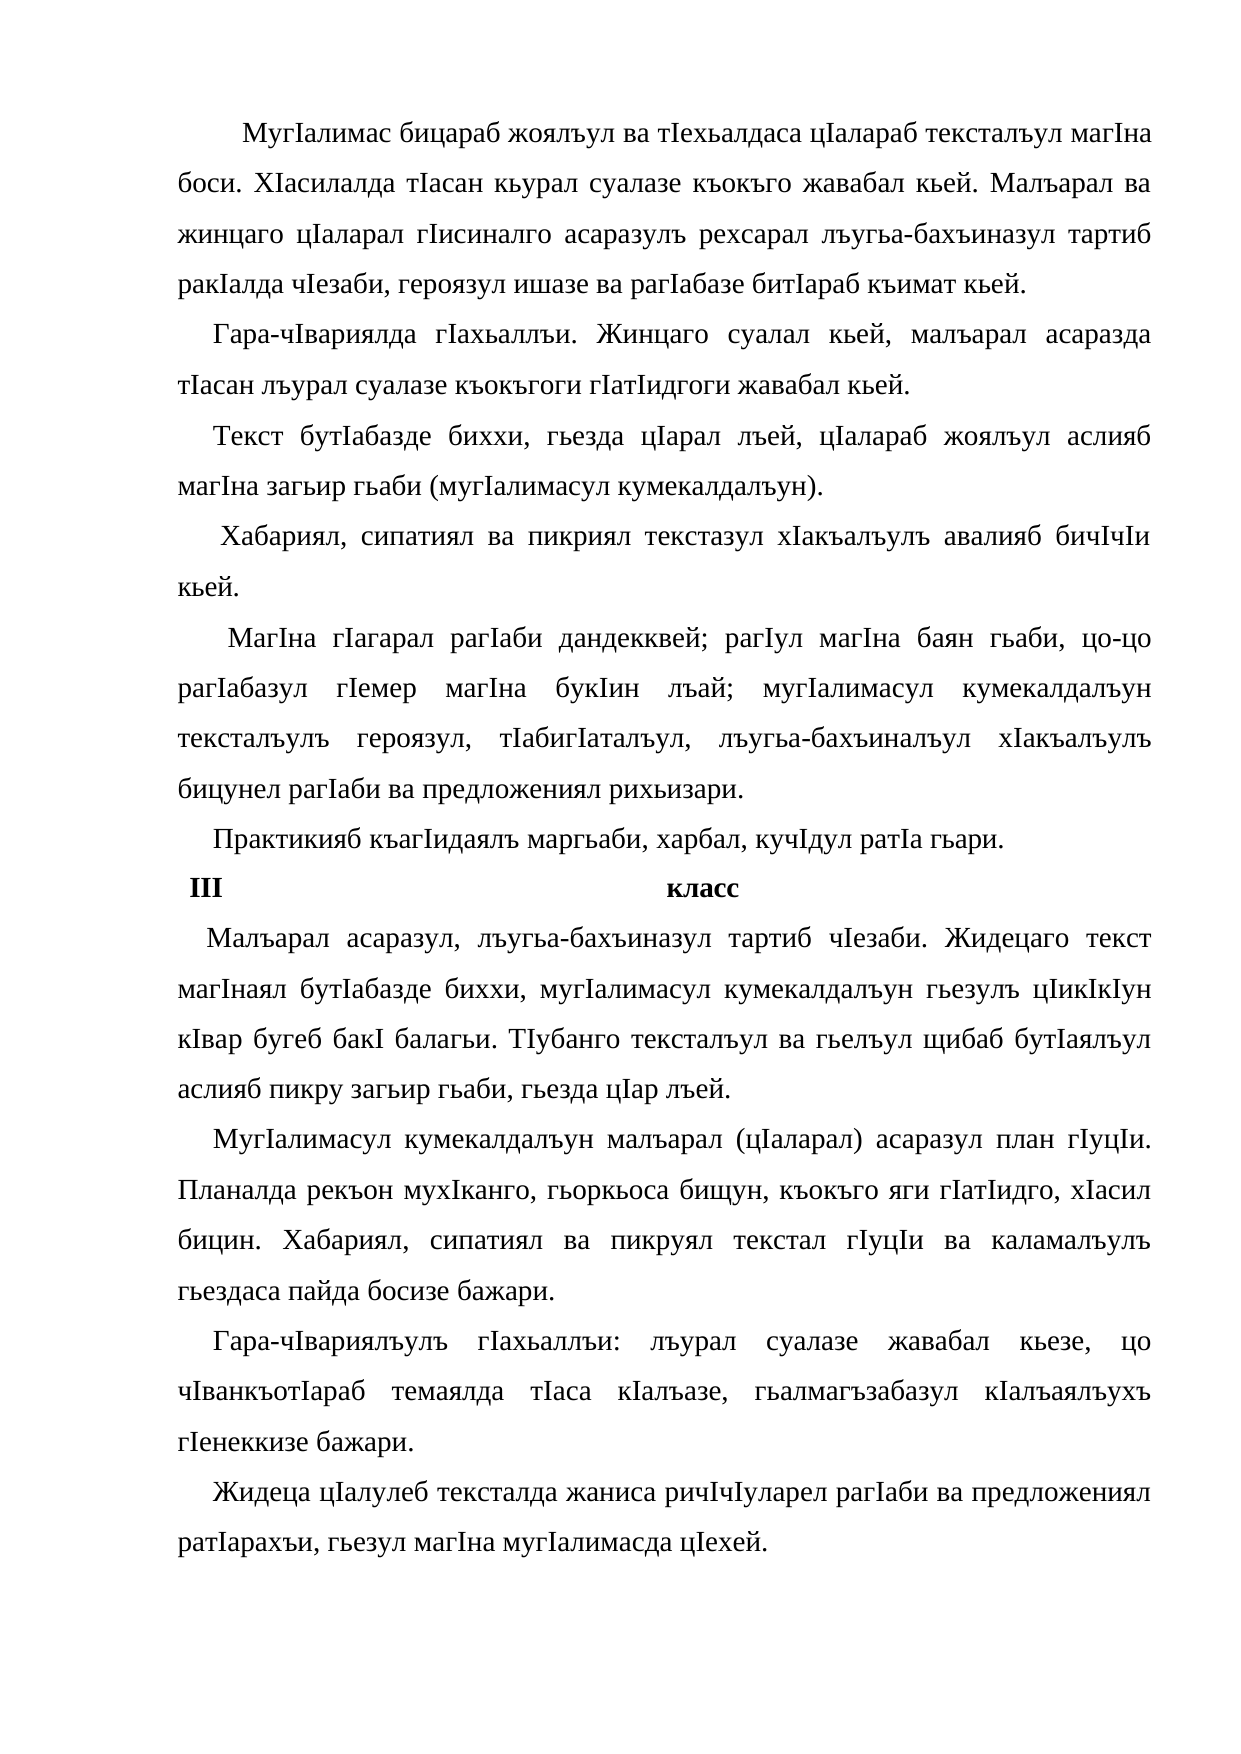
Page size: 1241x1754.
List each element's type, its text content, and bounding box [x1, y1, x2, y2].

text МугIалимасул кумекалдалъун малъарал (цIаларал) асаразул план гIуцIи. Планалда рекъон мухIканго, гьоркьоса бищун, къокъго яги гIатIидго, хIасил бицин. Хабариял, сипатиял ва пикруял текстал гIуцIи ва каламалъулъ гьездаса пайда босизе бажари. [177, 1122, 1152, 1306]
text Практикияб къагIидаялъ маргьаби, харбал, кучIдул ратIа гьари. [213, 821, 1176, 854]
text Хабариял, сипатиял ва пикриял текстазул хIакъалъулъ авалияб бичIчIи кьей. [177, 518, 1152, 603]
text МугIалимас бицараб жоялъул ва тIехьалдаса цIалараб тексталъул магIна боси. ХIасилалда тIасан кьурал суалазе къокъго жавабал кьей. Малъарал ва жинцаго цIаларал гIисиналго асаразулъ рехсарал лъугьа-бахъиназул тартиб ракIалда чIезаби, героязул ишазе ва рагIабазе битIараб къимат кьей. [177, 115, 1152, 300]
text Гара-чIвариялъулъ гIахьаллъи: лъурал суалазе жавабал кьезе, цо чIванкъотIараб темаялда тIаса кIалъазе, гьалмагъзабазул кIалъаялъухъ гIенеккизе бажари. [177, 1323, 1152, 1457]
text Жидеца цIалулеб тексталда жаниса ричIчIуларел рагIаби ва предложениял ратIарахъи, гьезул магIна мугIалимасда цIехей. [177, 1474, 1152, 1558]
text Гара-чIвариялда гIахьаллъи. Жинцаго суалал кьей, малъарал асаразда тIасан лъурал суалазе къокъгоги гIатIидгоги жавабал кьей. [177, 317, 1152, 401]
subtitle класс [189, 871, 1176, 904]
text Текст бутIабазде биххи, гьезда цIарал лъей, цIалараб жоялъул аслияб магIна загьир гьаби (мугIалимасул кумекалдалъун). [177, 418, 1152, 502]
text Малъарал асаразул, лъугьа-бахъиназул тартиб чIезаби. Жидецаго текст магIнаял бутIабазде биххи, мугIалимасул кумекалдалъун гьезулъ цIикIкIун кIвар бугеб бакI балагьи. ТIубанго тексталъул ва гьелъул щибаб бутIаялъул аслияб пикру загьир гьаби, гьезда цIар лъей. [177, 920, 1152, 1105]
text МагIна гIагарал рагIаби дандекквей; рагIул магIна баян гьаби, цо-цо рагIабазул гIемер магIна букIин лъай; мугIалимасул кумекалдалъун тексталъулъ героязул, тIабигIаталъул, лъугьа-бахъиналъул хIакъалъулъ бицунел рагIаби ва предложениял рихьизари. [177, 620, 1152, 804]
